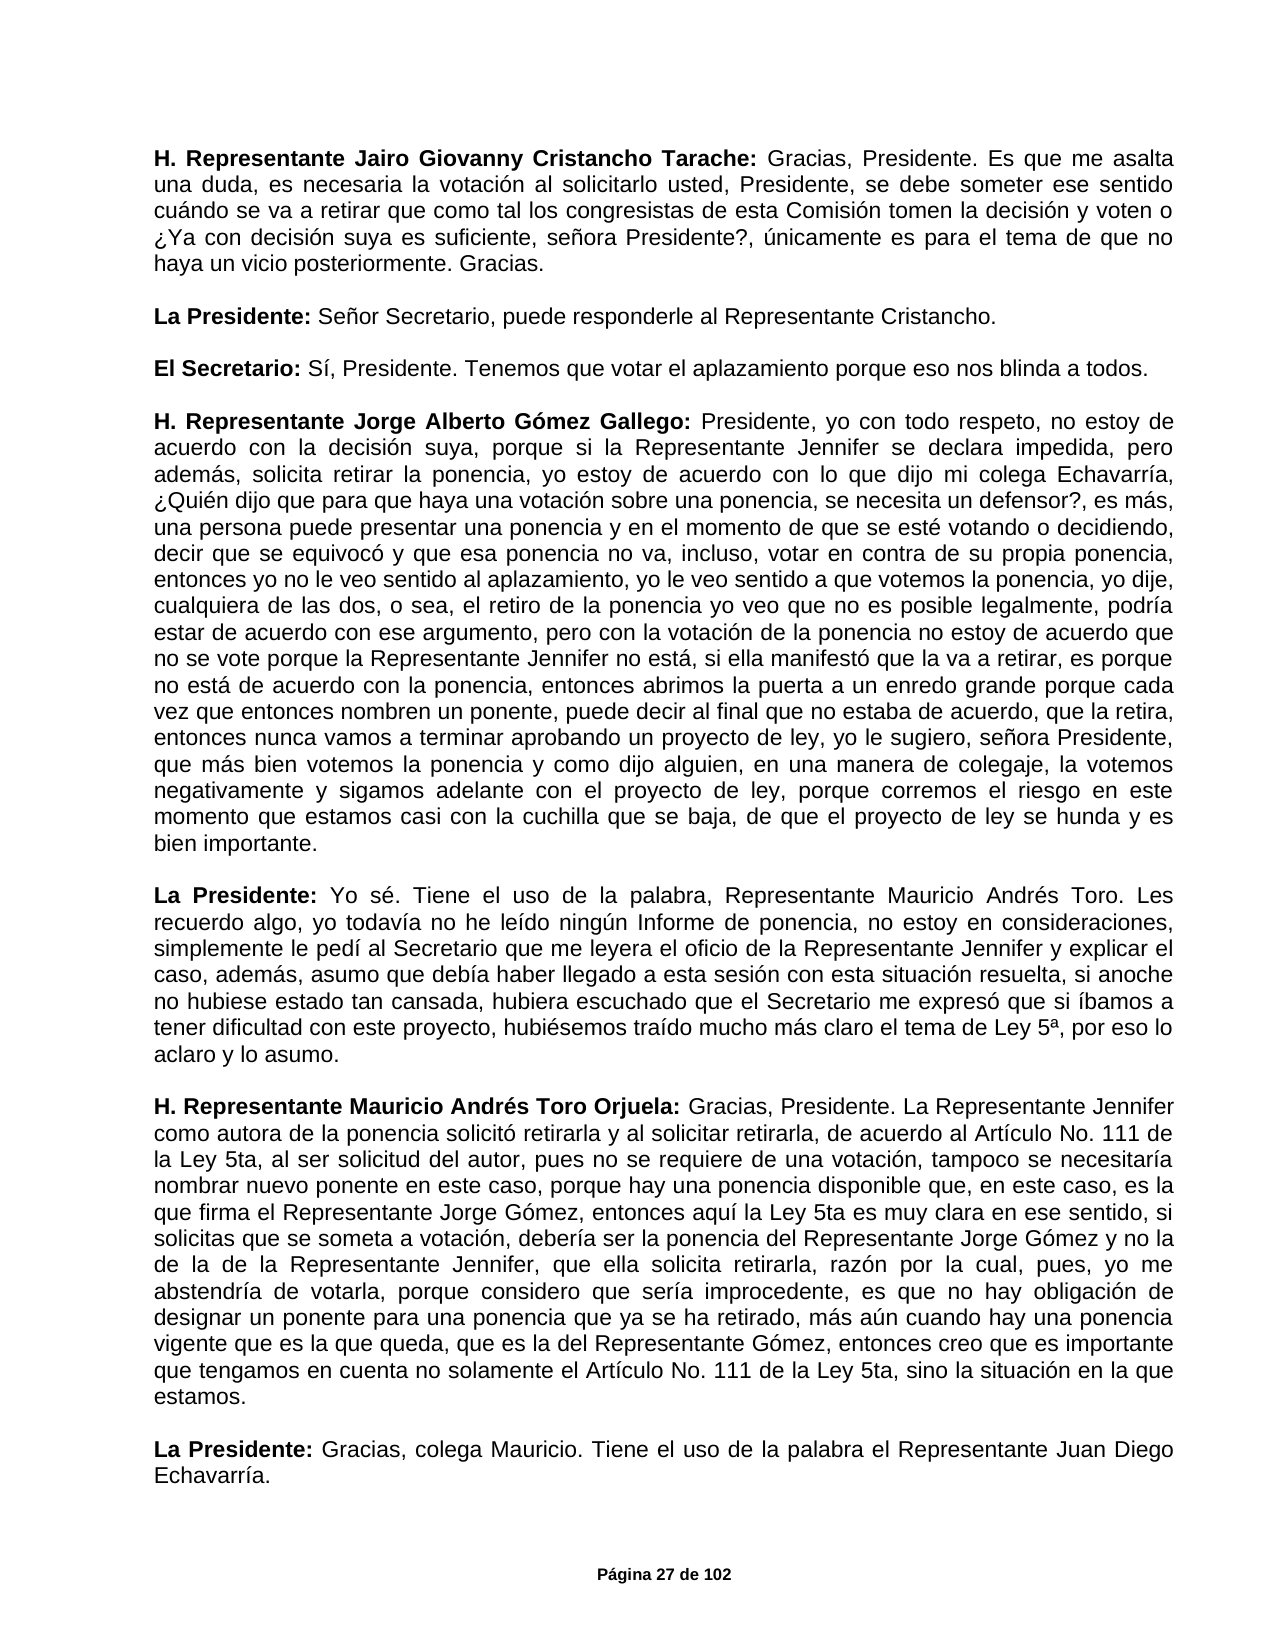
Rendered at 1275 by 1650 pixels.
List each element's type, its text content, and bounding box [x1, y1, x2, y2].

text H. Representante Jorge Alberto Gómez Gallego: Presidente, yo con todo respeto, no estoy de acuerdo con la decisión suya, porque si la Representante Jennifer se declara impedida, pero además, solicita retirar la ponencia, yo estoy de acuerdo con lo que dijo mi colega Echavarría, ¿Quién dijo que para que haya una votación sobre una ponencia, se necesita un defensor?, es más, una persona puede presentar una ponencia y en el momento de que se esté votando o decidiendo, decir que se equivocó y que esa ponencia no va, incluso, votar en contra de su propia ponencia, entonces yo no le veo sentido al aplazamiento, yo le veo sentido a que votemos la ponencia, yo dije, cualquiera de las dos, o sea, el retiro de la ponencia yo veo que no es posible legalmente, podría estar de acuerdo con ese argumento, pero con la votación de la ponencia no estoy de acuerdo que no se vote porque la Representante Jennifer no está, si ella manifestó que la va a retirar, es porque no está de acuerdo con la ponencia, entonces abrimos la puerta a un enredo grande porque cada vez que entonces nombren un ponente, puede decir al final que no estaba de acuerdo, que la retira, entonces nunca vamos a terminar aprobando un proyecto de ley, yo le sugiero, señora Presidente, que más bien votemos la ponencia y como dijo alguien, en una manera de colegaje, la votemos negativamente y sigamos adelante con el proyecto de ley, porque corremos el riesgo en este momento que estamos casi con la cuchilla que se baja, de que el proyecto de ley se hunda y es bien importante. [153, 408, 1174, 856]
text La Presidente: Gracias, colega Mauricio. Tiene el uso de la palabra el Representante Juan Diego Echavarría. [153, 1436, 1174, 1488]
text La Presidente: Yo sé. Tiene el uso de la palabra, Representante Mauricio Andrés Toro. Les recuerdo algo, yo todavía no he leído ningún Informe de ponencia, no estoy en consideraciones, simplemente le pedí al Secretario que me leyera el oficio de la Representante Jennifer y explicar el caso, además, asumo que debía haber llegado a esta sesión con esta situación resuelta, si anoche no hubiese estado tan cansada, hubiera escuchado que el Secretario me expresó que si íbamos a tener dificultad con este proyecto, hubiésemos traído mucho más claro el tema de Ley 5ª, por eso lo aclaro y lo asumo. [153, 882, 1174, 1067]
text La Presidente: Señor Secretario, puede responderle al Representante Cristancho. [153, 303, 1174, 329]
text H. Representante Mauricio Andrés Toro Orjuela: Gracias, Presidente. La Representante Jennifer como autora de la ponencia solicitó retirarla y al solicitar retirarla, de acuerdo al Artículo No. 111 de la Ley 5ta, al ser solicitud del autor, pues no se requiere de una votación, tampoco se necesitaría nombrar nuevo ponente en este caso, porque hay una ponencia disponible que, en este caso, es la que firma el Representante Jorge Gómez, entonces aquí la Ley 5ta es muy clara en ese sentido, si solicitas que se someta a votación, debería ser la ponencia del Representante Jorge Gómez y no la de la de la Representante Jennifer, que ella solicita retirarla, razón por la cual, pues, yo me abstendría de votarla, porque considero que sería improcedente, es que no hay obligación de designar un ponente para una ponencia que ya se ha retirado, más aún cuando hay una ponencia vigente que es la que queda, que es la del Representante Gómez, entonces creo que es importante que tengamos en cuenta no solamente el Artículo No. 111 de la Ley 5ta, sino la situación en la que estamos. [153, 1093, 1174, 1409]
text El Secretario: Sí, Presidente. Tenemos que votar el aplazamiento porque eso nos blinda a todos. [153, 355, 1174, 382]
text H. Representante Jairo Giovanny Cristancho Tarache: Gracias, Presidente. Es que me asalta una duda, es necesaria la votación al solicitarlo usted, Presidente, se debe someter ese sentido cuándo se va a retirar que como tal los congresistas de esta Comisión tomen la decisión y voten o ¿Ya con decisión suya es suficiente, señora Presidente?, únicamente es para el tema de que no haya un vicio posteriormente. Gracias. [153, 144, 1174, 276]
